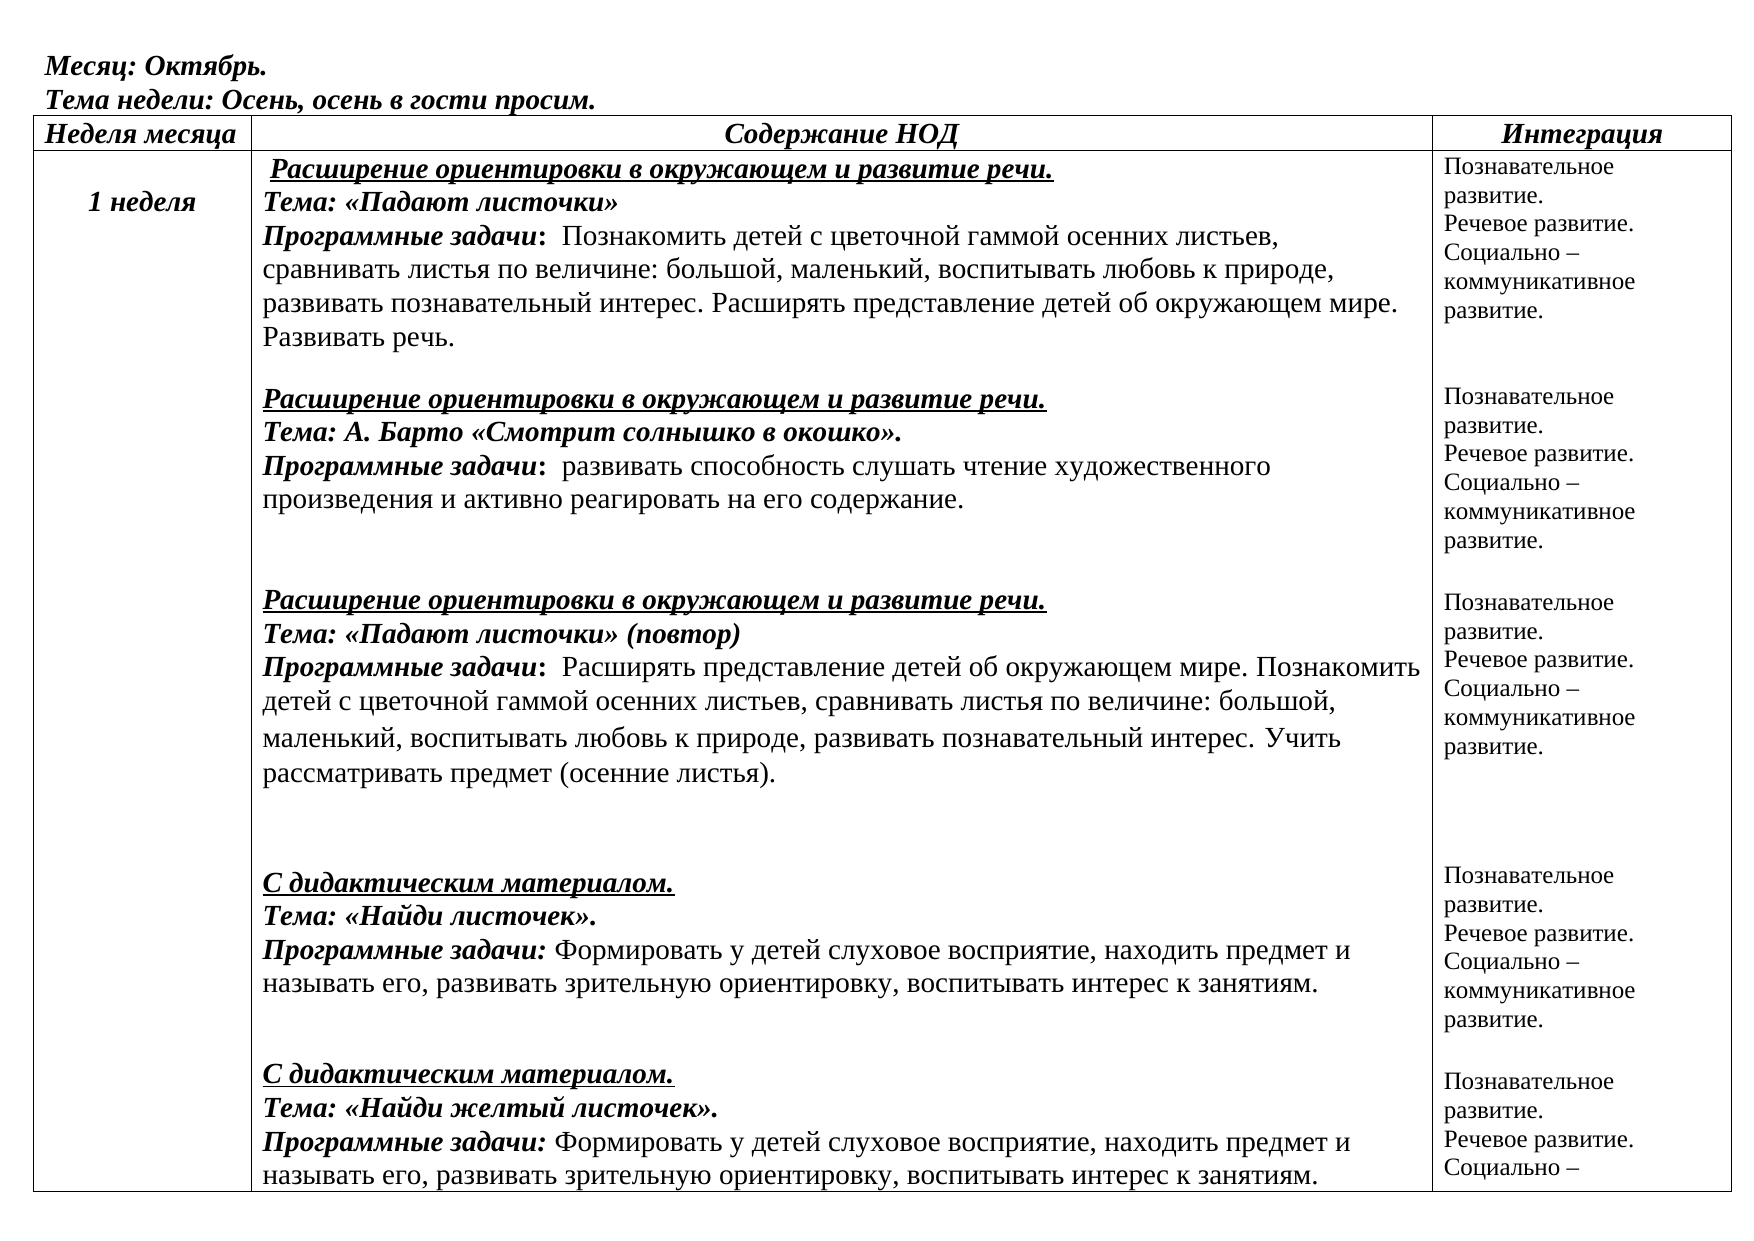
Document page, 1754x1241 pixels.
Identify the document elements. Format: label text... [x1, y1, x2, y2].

text Месяц: Октябрь. [44, 48, 1728, 82]
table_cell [1433, 151, 1731, 1191]
table_header Содержание НОД [252, 116, 1432, 150]
table_header Неделя месяца [34, 116, 251, 150]
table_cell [252, 151, 1432, 1191]
table_header Интеграция [1433, 116, 1731, 150]
text Тема недели: Осень, осень в гости просим. [44, 82, 1728, 115]
table_cell 1 неделя [34, 151, 251, 1191]
